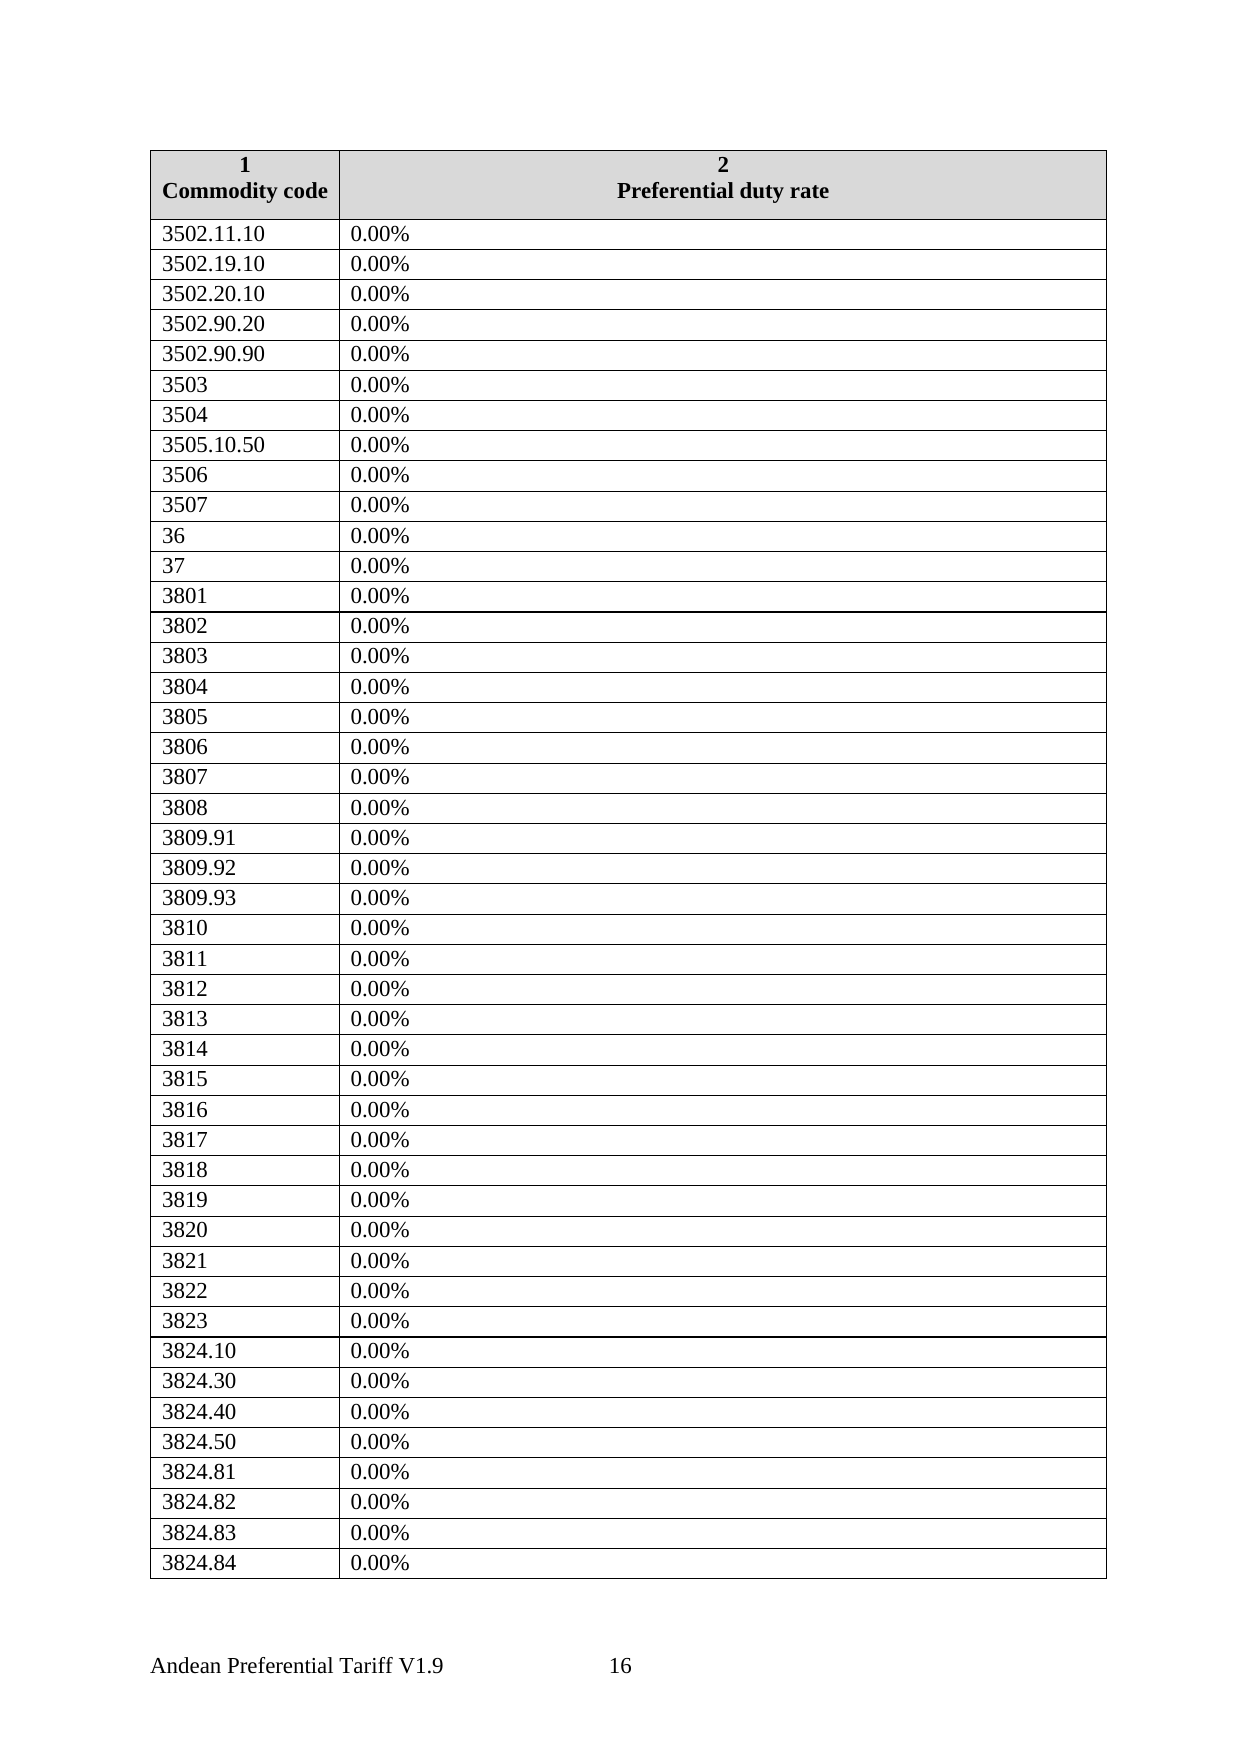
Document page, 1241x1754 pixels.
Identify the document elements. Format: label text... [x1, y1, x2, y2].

table_cell 3801 [151, 582, 339, 611]
table_cell 3816 [151, 1096, 339, 1125]
table_cell 0.00% [340, 522, 1106, 551]
table_cell 3811 [151, 945, 339, 974]
table_cell 3824.40 [151, 1398, 339, 1427]
table_cell 0.00% [340, 1277, 1106, 1306]
table_header 1 Commodity code [151, 151, 339, 219]
table_cell 3824.83 [151, 1519, 339, 1548]
table_cell 3815 [151, 1066, 339, 1095]
table_cell 0.00% [340, 552, 1106, 581]
table_cell 3502.19.10 [151, 250, 339, 279]
table_cell 0.00% [340, 1005, 1106, 1034]
table_cell 3503 [151, 371, 339, 400]
table_cell 0.00% [340, 1126, 1106, 1155]
table_cell 0.00% [340, 310, 1106, 339]
table_cell 3823 [151, 1307, 339, 1336]
table_cell 3813 [151, 1005, 339, 1034]
table_cell 37 [151, 552, 339, 581]
table_cell 0.00% [340, 1186, 1106, 1216]
table_cell 0.00% [340, 824, 1106, 853]
table_cell 0.00% [340, 673, 1106, 702]
table_cell 0.00% [340, 884, 1106, 913]
table_cell 0.00% [340, 794, 1106, 823]
table_cell 3822 [151, 1277, 339, 1306]
table_cell 0.00% [340, 220, 1106, 249]
table_cell 0.00% [340, 401, 1106, 430]
table_cell 0.00% [340, 1519, 1106, 1548]
table_cell 3824.30 [151, 1368, 339, 1397]
table_cell 3817 [151, 1126, 339, 1155]
table_cell 0.00% [340, 915, 1106, 944]
table_cell 3808 [151, 794, 339, 823]
table_cell 0.00% [340, 431, 1106, 460]
table_cell 3824.10 [151, 1338, 339, 1367]
table_cell 0.00% [340, 764, 1106, 793]
table_cell 0.00% [340, 582, 1106, 611]
table_cell 3507 [151, 492, 339, 521]
table_cell 0.00% [340, 341, 1106, 370]
table_cell 3805 [151, 703, 339, 732]
table_cell 0.00% [340, 1035, 1106, 1064]
table_cell 3824.50 [151, 1428, 339, 1457]
table_cell 0.00% [340, 643, 1106, 672]
table_cell 0.00% [340, 1096, 1106, 1125]
table_cell 0.00% [340, 1368, 1106, 1397]
table_cell 0.00% [340, 1156, 1106, 1185]
table_cell 3502.11.10 [151, 220, 339, 249]
table_cell 3809.91 [151, 824, 339, 853]
table_cell 0.00% [340, 975, 1106, 1004]
table_cell 3814 [151, 1035, 339, 1064]
table_cell 0.00% [340, 371, 1106, 400]
table_cell 0.00% [340, 461, 1106, 491]
table_cell 3812 [151, 975, 339, 1004]
table_cell 3502.90.90 [151, 341, 339, 370]
table_cell 3504 [151, 401, 339, 430]
table_cell 3818 [151, 1156, 339, 1185]
table_cell 3819 [151, 1186, 339, 1216]
table_cell 0.00% [340, 250, 1106, 279]
table_cell 3809.93 [151, 884, 339, 913]
table_header 2 Preferential duty rate [340, 151, 1106, 219]
table_cell 0.00% [340, 703, 1106, 732]
table_cell 0.00% [340, 280, 1106, 309]
table_cell 3806 [151, 733, 339, 762]
table_cell 3809.92 [151, 854, 339, 883]
table_cell 3506 [151, 461, 339, 491]
table_cell 3824.82 [151, 1489, 339, 1518]
table_cell 0.00% [340, 1307, 1106, 1336]
table_cell 36 [151, 522, 339, 551]
table_cell 0.00% [340, 1549, 1106, 1578]
table_cell 0.00% [340, 733, 1106, 762]
table_cell 3807 [151, 764, 339, 793]
table_cell 3502.20.10 [151, 280, 339, 309]
table_cell 3820 [151, 1217, 339, 1246]
table_cell 3804 [151, 673, 339, 702]
table_cell 3821 [151, 1247, 339, 1276]
table_cell 0.00% [340, 1428, 1106, 1457]
table_cell 0.00% [340, 1489, 1106, 1518]
table_cell 3810 [151, 915, 339, 944]
table_cell 0.00% [340, 1398, 1106, 1427]
table_cell 0.00% [340, 1338, 1106, 1367]
table_cell 0.00% [340, 1247, 1106, 1276]
table_cell 0.00% [340, 1217, 1106, 1246]
table_cell 0.00% [340, 613, 1106, 642]
table_cell 3824.84 [151, 1549, 339, 1578]
table_cell 0.00% [340, 945, 1106, 974]
table_cell 3802 [151, 613, 339, 642]
table_cell 0.00% [340, 854, 1106, 883]
table_cell 0.00% [340, 1458, 1106, 1487]
table_cell 3803 [151, 643, 339, 672]
table_cell 0.00% [340, 1066, 1106, 1095]
table_cell 3824.81 [151, 1458, 339, 1487]
table_cell 3505.10.50 [151, 431, 339, 460]
table_cell 3502.90.20 [151, 310, 339, 339]
table_cell 0.00% [340, 492, 1106, 521]
